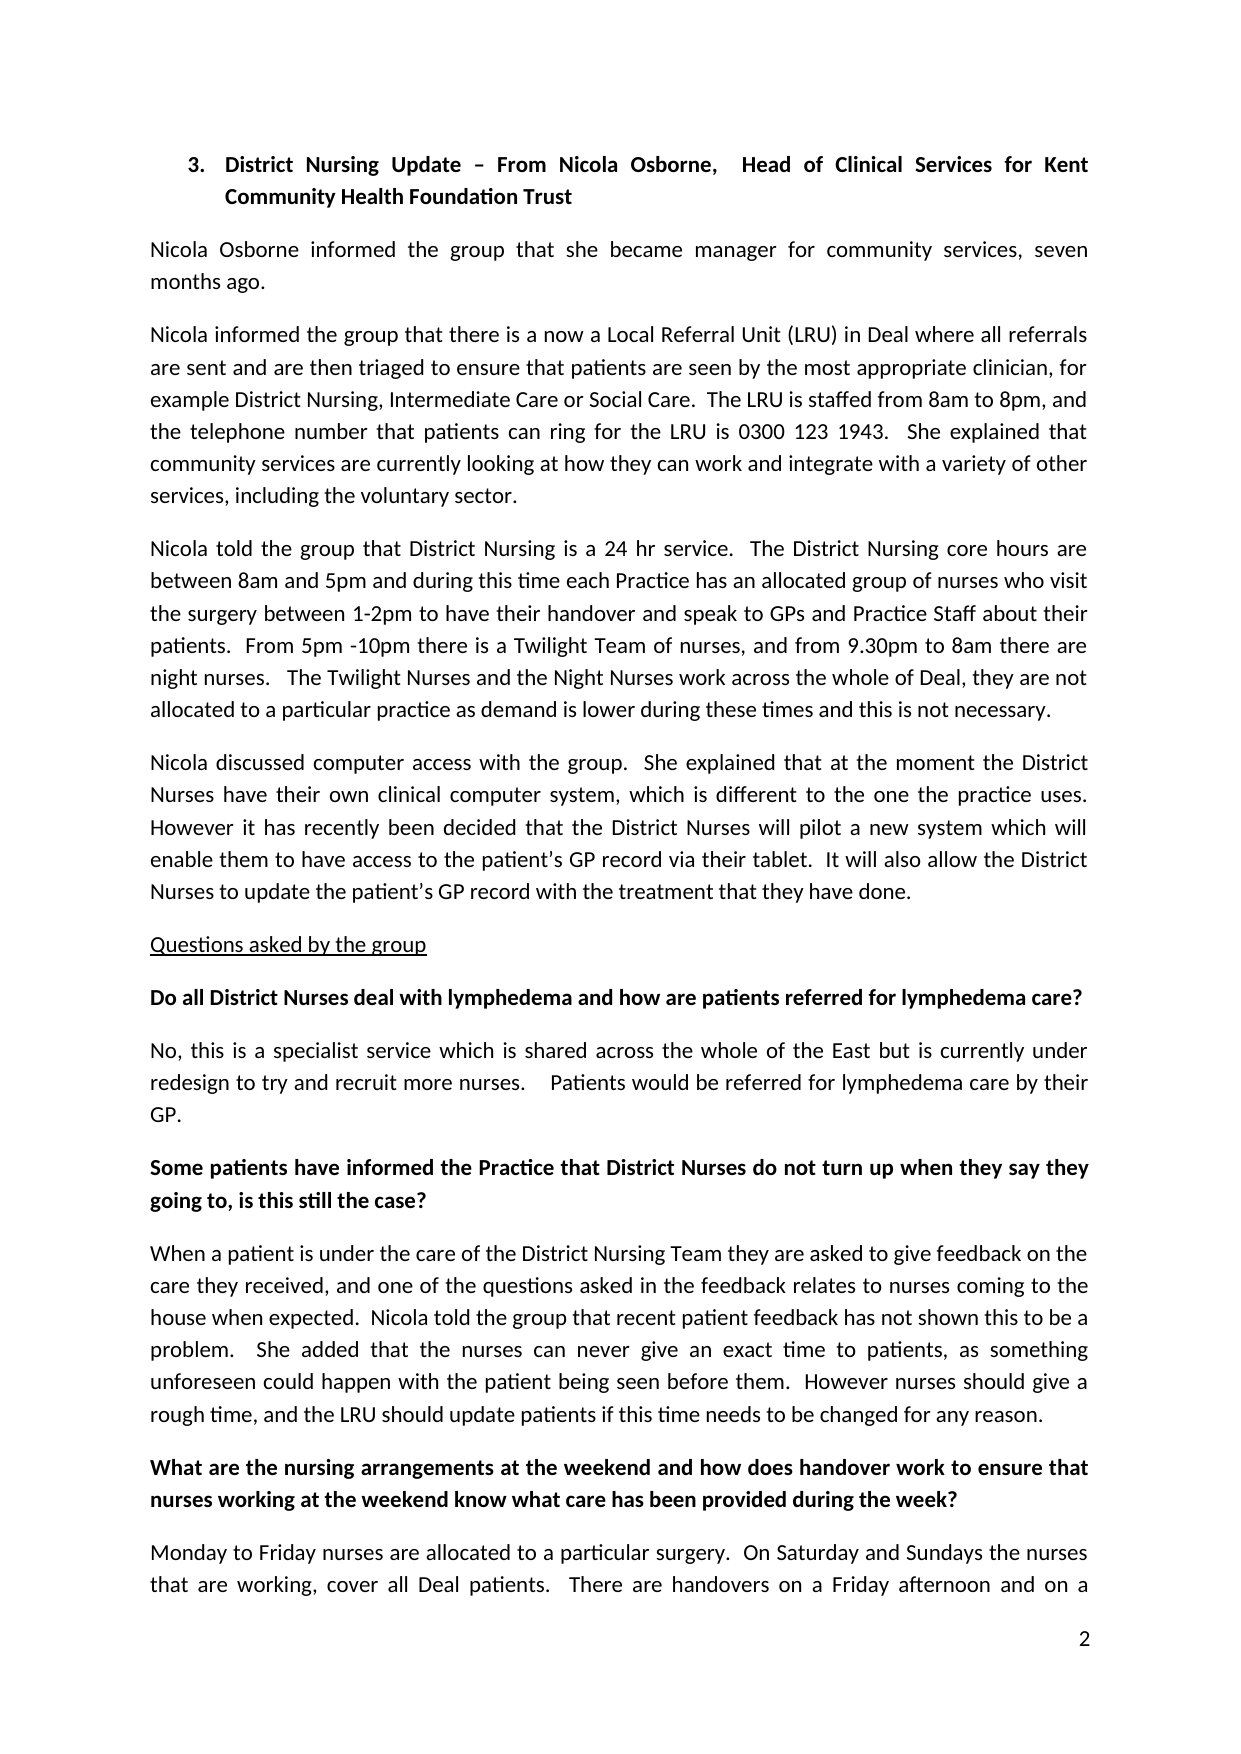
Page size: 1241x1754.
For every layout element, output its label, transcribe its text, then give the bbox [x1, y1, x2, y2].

text When a patient is under the care of the District Nursing Team they are asked to give feedback on the care they received, and one of the questions asked in the feedback relates to nurses coming to the house when expected. Nicola told the group that recent patient feedback has not shown this to be a problem. She added that the nurses can never give an exact time to patients, as something unforeseen could happen with the patient being seen before them. However nurses should give a rough time, and the LRU should update patients if this time needs to be changed for any reason. [150, 1239, 1090, 1428]
text Do all District Nurses deal with lymphedema and how are patients referred for lymphedema care? [150, 983, 1090, 1011]
text Some patients have informed the Practice that District Nurses do not turn up when they say they going to, is this still the case? [150, 1153, 1090, 1214]
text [150, 1538, 1090, 1598]
text No, this is a specialist service which is shared across the whole of the East but is currently under redesign to try and recruit more nurses. Patients would be referred for lymphedema care by their GP. [150, 1036, 1090, 1128]
text Questions asked by the group [150, 930, 1090, 958]
text Nicola discussed computer access with the group. She explained that at the moment the District Nurses have their own clinical computer system, which is different to the one the practice uses. However it has recently been decided that the District Nurses will pilot a new system which will enable them to have access to the patient’s GP record via their tablet. It will also allow the District Nurses to update the patient’s GP record with the treatment that they have done. [150, 748, 1090, 905]
text Nicola told the group that District Nursing is a 24 hr service. The District Nursing core hours are between 8am and 5pm and during this time each Practice has an allocated group of nurses who visit the surgery between 1-2pm to have their handover and speak to GPs and Practice Staff about their patients. From 5pm -10pm there is a Twilight Team of nurses, and from 9.30pm to 8am there are night nurses. The Twilight Nurses and the Night Nurses work across the whole of Deal, they are not allocated to a particular practice as demand is lower during these times and this is not necessary. [150, 534, 1090, 723]
text Nicola informed the group that there is a now a Local Referral Unit (LRU) in Deal where all referrals are sent and are then triaged to ensure that patients are seen by the most appropriate clinician, for example District Nursing, Intermediate Care or Social Care. The LRU is staffed from 8am to 8pm, and the telephone number that patients can ring for the LRU is 0300 123 1943. She explained that community services are currently looking at how they can work and integrate with a variety of other services, including the voluntary sector. [150, 320, 1090, 509]
text What are the nursing arrangements at the weekend and how does handover work to ensure that nurses working at the weekend know what care has been provided during the week? [150, 1453, 1090, 1513]
list District Nursing Update – From Nicola Osborne, Head of Clinical Services for Kent Community Health Foundation Trust [187, 150, 1090, 210]
text Nicola Osborne informed the group that she became manager for community services, seven months ago. [150, 235, 1090, 295]
